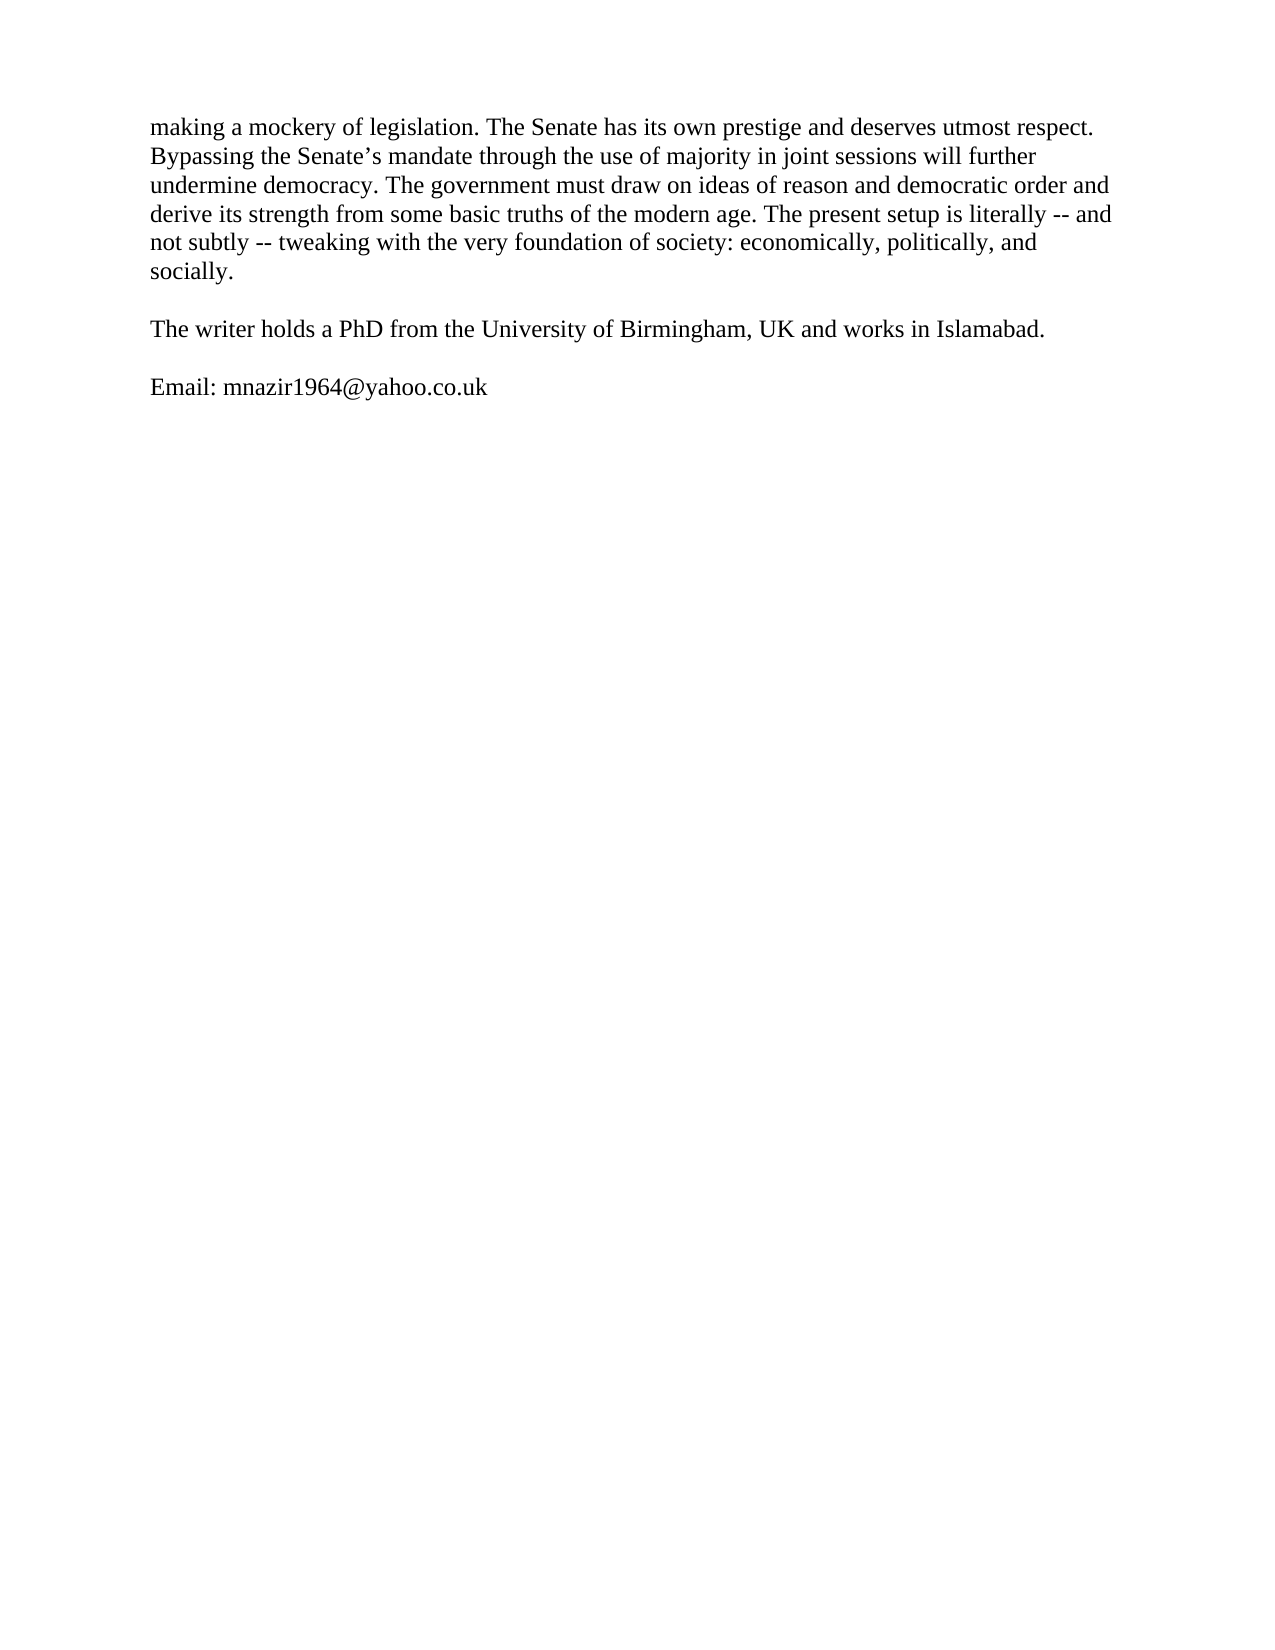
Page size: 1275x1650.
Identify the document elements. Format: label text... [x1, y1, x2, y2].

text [150, 112, 1125, 285]
text The writer holds a PhD from the University of Birmingham, UK and works in Islamabad. [150, 314, 1125, 343]
text Email: mnazir1964@yahoo.co.uk [150, 372, 1125, 401]
